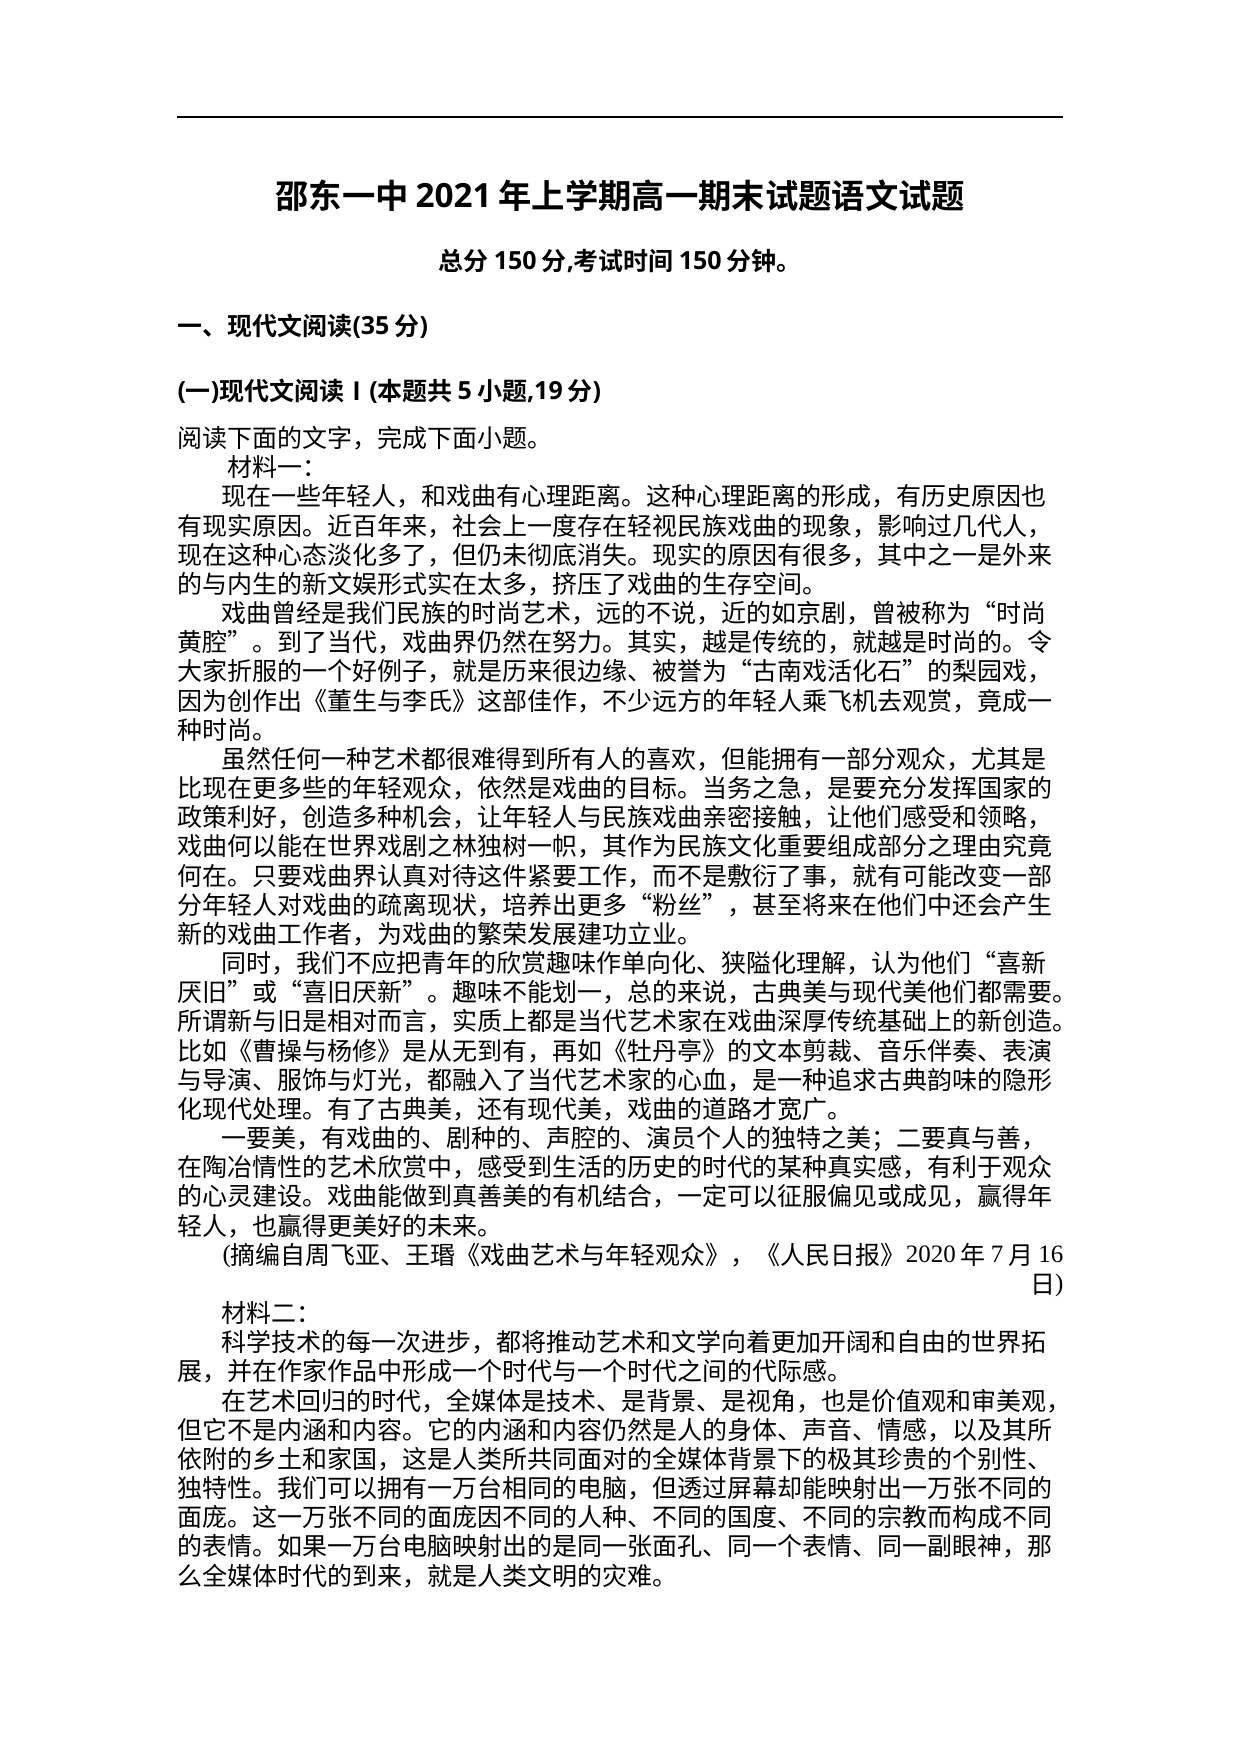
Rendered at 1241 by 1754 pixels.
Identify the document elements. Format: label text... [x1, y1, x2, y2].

text 同时，我们不应把青年的欣赏趣味作单向化、狭隘化理解，认为他们“喜新厌旧”或“喜旧厌新”。趣味不能划一，总的来说，古典美与现代美他们都需要。所谓新与旧是相对而言，实质上都是当代艺术家在戏曲深厚传统基础上的新创造。比如《曹操与杨修》是从无到有，再如《牡丹亭》的文本剪裁、音乐伴奏、表演与导演、服饰与灯光，都融入了当代艺术家的心血，是一种追求古典韵味的隐形化现代处理。有了古典美，还有现代美，戏曲的道路才宽广。 [177, 947, 1063, 1122]
text 虽然任何一种艺术都很难得到所有人的喜欢，但能拥有一部分观众，尤其是比现在更多些的年轻观众，依然是戏曲的目标。当务之急，是要充分发挥国家的政策利好，创造多种机会，让年轻人与民族戏曲亲密接触，让他们感受和领略，戏曲何以能在世界戏剧之林独树一帜，其作为民族文化重要组成部分之理由究竟何在。只要戏曲界认真对待这件紧要工作，而不是敷衍了事，就有可能改变一部分年轻人对戏曲的疏离现状，培养出更多“粉丝”，甚至将来在他们中还会产生新的戏曲工作者，为戏曲的繁荣发展建功立业。 [177, 743, 1063, 947]
text 总分150分,考试时间150分钟。 [177, 227, 1063, 292]
text 材料二： [177, 1297, 1063, 1326]
text 阅读下面的文字，完成下面小题。 [177, 422, 1063, 451]
text 在艺术回归的时代，全媒体是技术、是背景、是视角，也是价值观和审美观，但它不是内涵和内容。它的内涵和内容仍然是人的身体、声音、情感，以及其所依附的乡土和家国，这是人类所共同面对的全媒体背景下的极其珍贵的个别性、独特性。我们可以拥有一万台相同的电脑，但透过屏幕却能映射出一万张不同的面庞。这一万张不同的面庞因不同的人种、不同的国度、不同的宗教而构成不同的表情。如果一万台电脑映射出的是同一张面孔、同一个表情、同一副眼神，那么全媒体时代的到来，就是人类文明的灾难。 [177, 1384, 1063, 1589]
text 一要美，有戏曲的、剧种的、声腔的、演员个人的独特之美；二要真与善，在陶冶情性的艺术欣赏中，感受到生活的历史的时代的某种真实感，有利于观众的心灵建设。戏曲能做到真善美的有机结合，一定可以征服偏见或成见，赢得年轻人，也贏得更美好的未来。 [177, 1122, 1063, 1239]
text 材料一： [177, 451, 1063, 480]
text 一、现代文阅读(35分) [177, 292, 1063, 357]
text 现在一些年轻人，和戏曲有心理距离。这种心理距离的形成，有历史原因也有现实原因。近百年来，社会上一度存在轻视民族戏曲的现象，影响过几代人，现在这种心态淡化多了，但仍未彻底消失。现实的原因有很多，其中之一是外来的与内生的新文娱形式实在太多，挤压了戏曲的生存空间。 [177, 480, 1063, 597]
text (摘编自周飞亚、王瑉《戏曲艺术与年轻观众》，《人民日报》2020年7月16 日) [177, 1239, 1063, 1297]
text 邵东一中2021年上学期高一期末试题语文试题 [177, 162, 1063, 227]
text (一)现代文阅读Ⅰ(本题共5小题,19分) [177, 357, 1063, 422]
text 科学技术的每一次进步，都将推动艺术和文学向着更加开阔和自由的世界拓展，并在作家作品中形成一个时代与一个时代之间的代际感。 [177, 1326, 1063, 1384]
text 戏曲曾经是我们民族的时尚艺术，远的不说，近的如京剧，曾被称为“时尚黄腔”。到了当代，戏曲界仍然在努力。其实，越是传统的，就越是时尚的。令大家折服的一个好例子，就是历来很边缘、被誉为“古南戏活化石”的梨园戏，因为创作出《董生与李氏》这部佳作，不少远方的年轻人乘飞机去观赏，竟成一种时尚。 [177, 597, 1063, 743]
